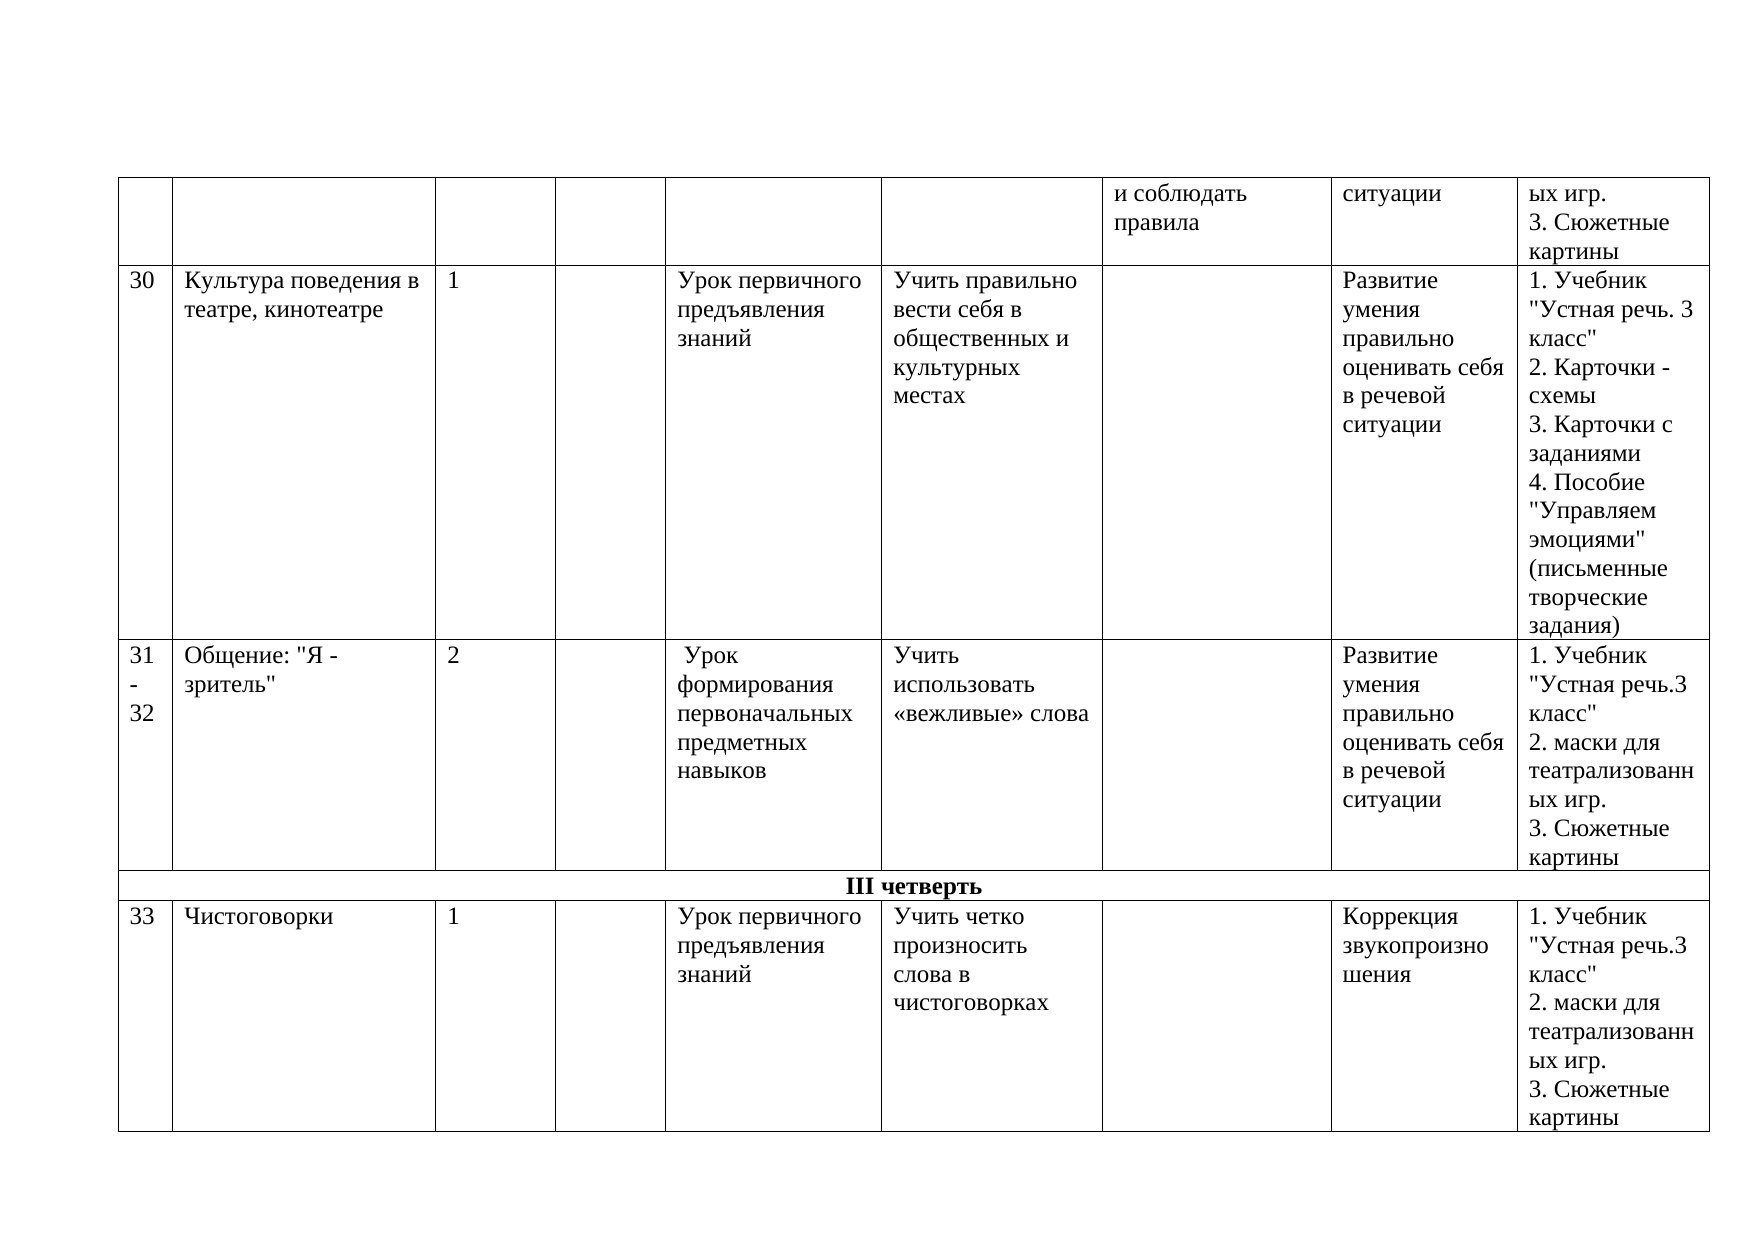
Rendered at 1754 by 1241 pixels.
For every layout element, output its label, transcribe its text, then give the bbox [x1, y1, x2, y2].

table_cell Учить правильно вести себя в общественных и культурных местах [882, 266, 1102, 639]
table_cell 1. Учебник "Устная речь.3 класс" 2. маски для театрализованных игр. 3. Сюжетные картины [1518, 640, 1709, 870]
table_cell Коррекция звукопроизношения [1332, 901, 1517, 1131]
table_cell Учить использовать «вежливые» слова [882, 640, 1102, 870]
table_cell 30 [119, 266, 172, 639]
table_cell 1 [436, 178, 555, 264]
table_cell [1103, 640, 1331, 870]
table_cell Чистоговорки [173, 901, 435, 1131]
table_cell 1 [436, 901, 555, 1131]
table_cell 1. Учебник "Устная речь. 3 класс" 2. Карточки - схемы 3. Карточки с заданиями 4. Пособие "Управляем эмоциями" (письменные творческие задания) [1518, 266, 1709, 639]
table_cell [556, 640, 665, 870]
table_cell Учить четко произносить слова в чистоговорках [882, 901, 1102, 1131]
table_cell [556, 178, 665, 264]
table_cell [1103, 901, 1331, 1131]
table_cell Общение: "Я - зритель" [173, 640, 435, 870]
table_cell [666, 901, 881, 1131]
table_cell Развитие умения правильно оценивать себя в речевой ситуации [1332, 640, 1517, 870]
table_cell Культура поведения в театре, кинотеатре [173, 266, 435, 639]
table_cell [882, 178, 1102, 264]
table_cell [666, 178, 881, 264]
table_cell 31-32 [119, 640, 172, 870]
table_cell III четверть [119, 871, 1709, 900]
table_cell Урок формирования первоначальных предметных навыков [666, 640, 881, 870]
table_cell [556, 266, 665, 639]
table_cell 2 [436, 640, 555, 870]
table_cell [1332, 178, 1517, 264]
table_cell [556, 901, 665, 1131]
table_cell 33 [119, 901, 172, 1131]
table_cell 1 [436, 266, 555, 639]
table_cell 29 [119, 178, 172, 264]
table_cell Развитие умения правильно оценивать себя в речевой ситуации [1332, 266, 1517, 639]
table_cell [1103, 266, 1331, 639]
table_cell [173, 178, 435, 264]
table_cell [1518, 178, 1709, 264]
table_cell Урок первичного предъявления знаний [666, 266, 881, 639]
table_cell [1103, 178, 1331, 264]
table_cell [1518, 901, 1709, 1131]
